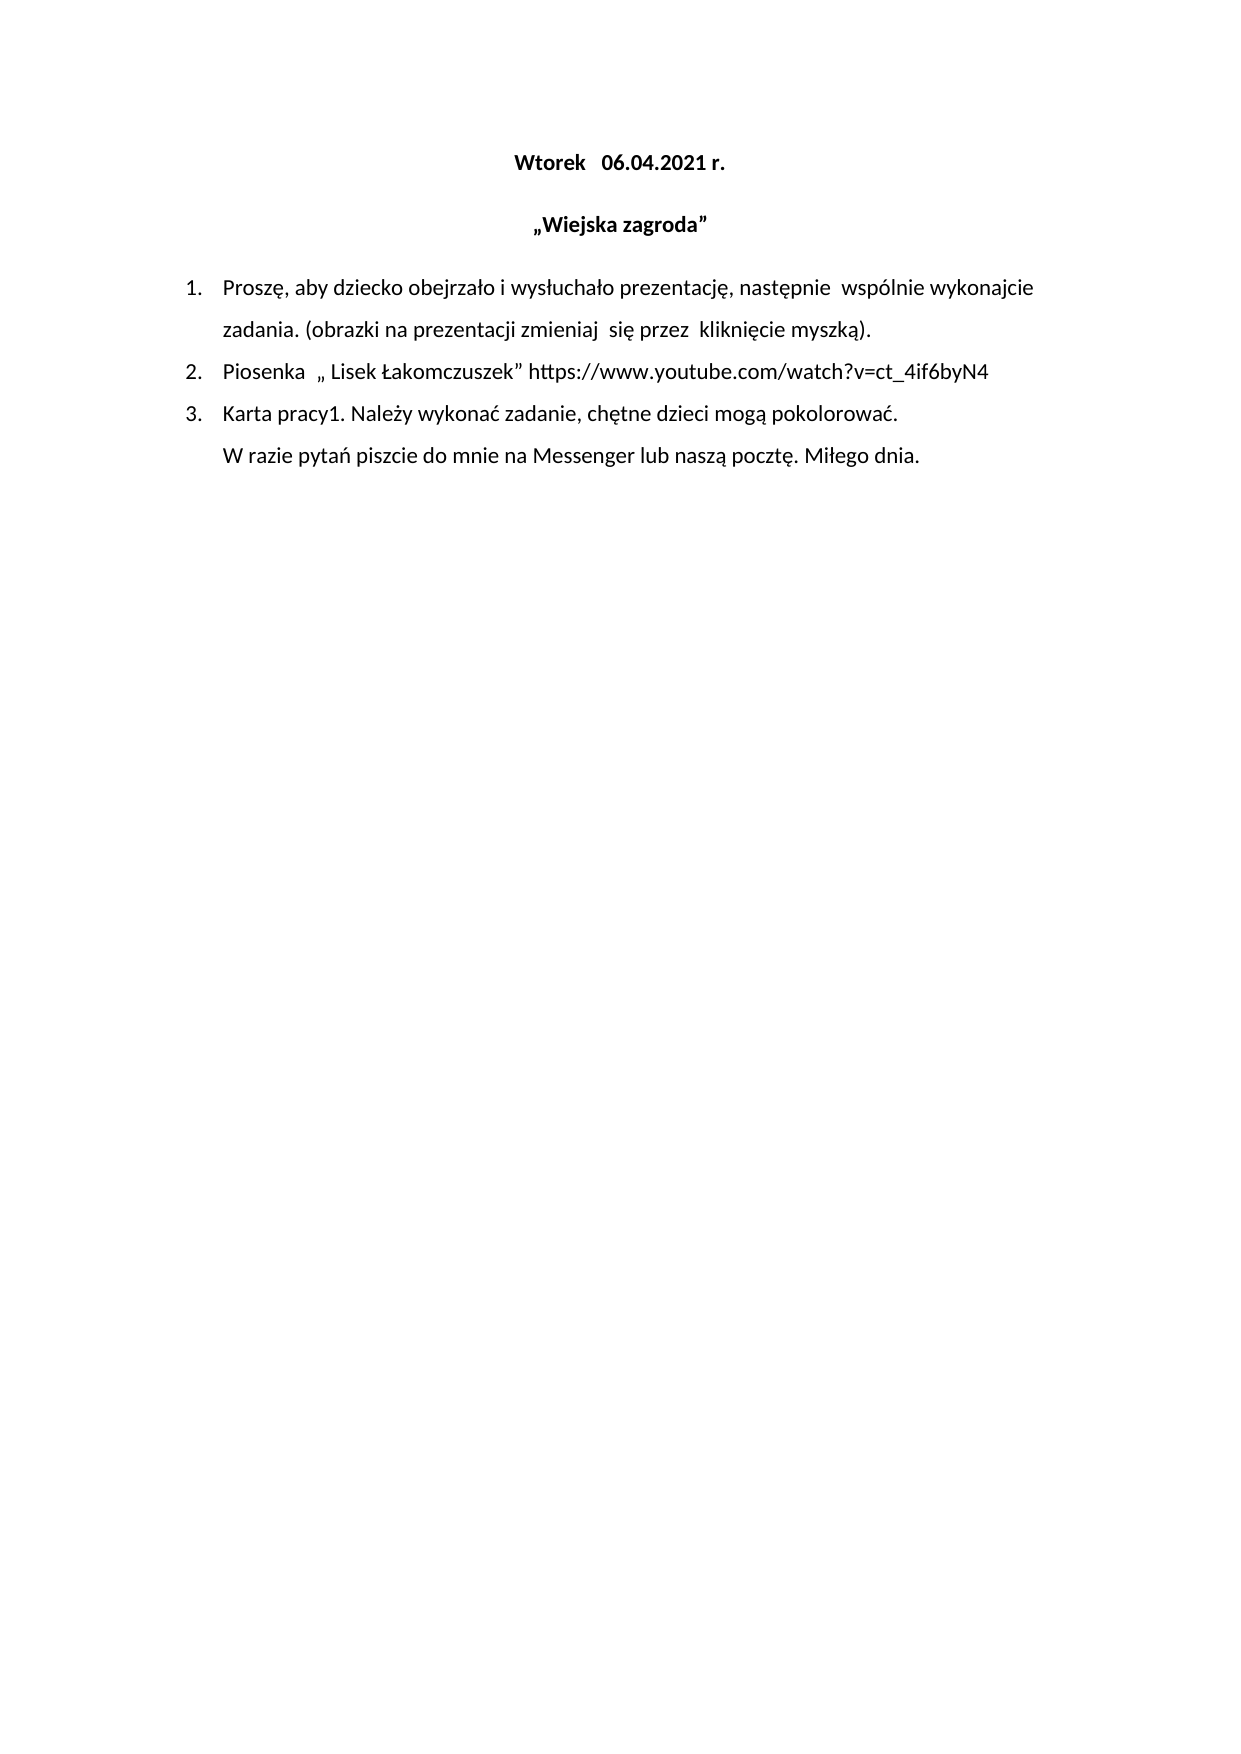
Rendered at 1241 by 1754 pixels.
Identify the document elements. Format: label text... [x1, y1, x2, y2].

list W razie pytań piszcie do mnie na Messenger lub naszą pocztę. Miłego dnia. [223, 441, 1093, 469]
list Karta pracy1. Należy wykonać zadanie, chętne dzieci mogą pokolorować. [185, 399, 1093, 427]
text „Wiejska zagroda” [148, 210, 1093, 238]
list Proszę, aby dziecko obejrzało i wysłuchało prezentację, następnie wspólnie wykonajcie zadania. (obrazki na prezentacji zmieniaj się przez kliknięcie myszką). [185, 273, 1093, 343]
list Piosenka „ Lisek Łakomczuszek” https://www.youtube.com/watch?v=ct_4if6byN4 [185, 357, 1093, 385]
text Wtorek 06.04.2021 r. [148, 148, 1093, 176]
